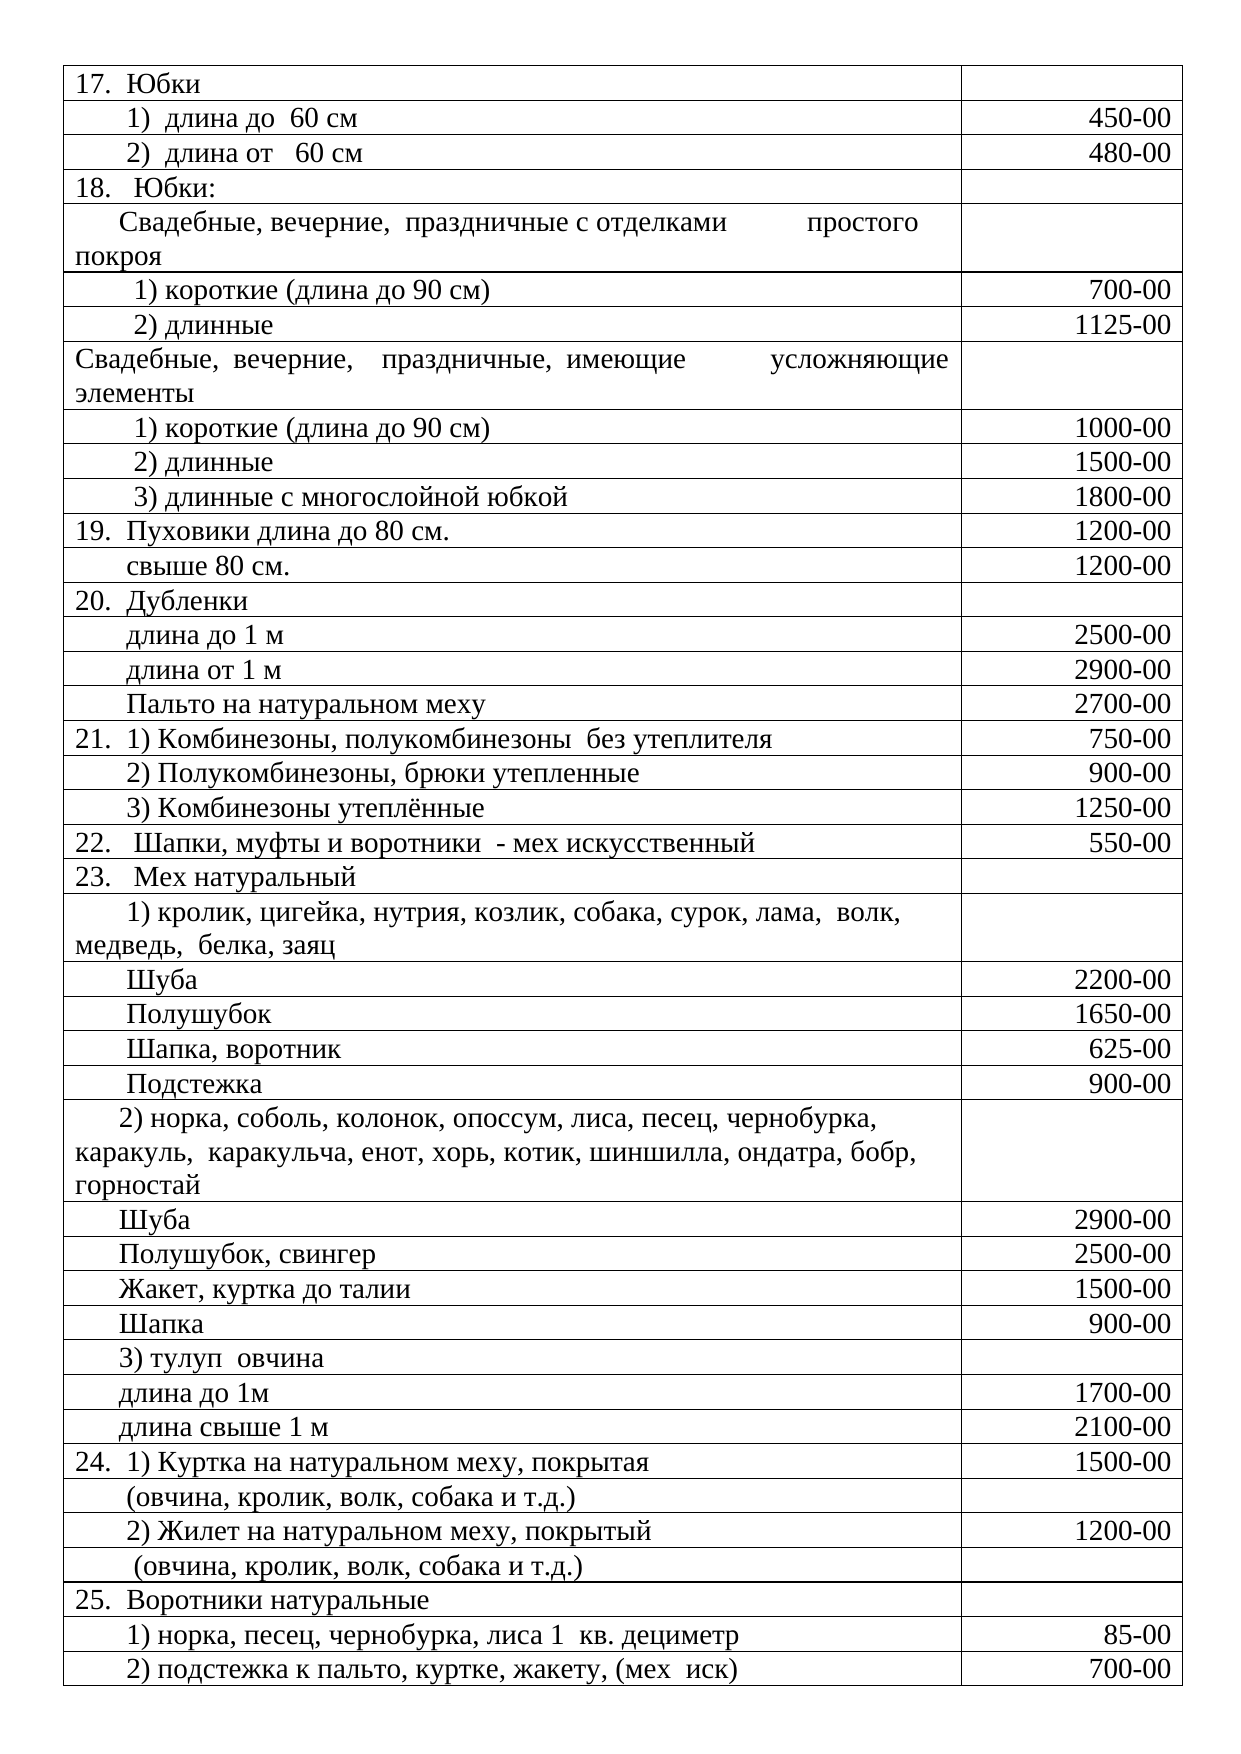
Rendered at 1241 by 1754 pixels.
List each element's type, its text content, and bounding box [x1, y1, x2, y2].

table_cell 3) Комбинезоны утеплённые [64, 790, 961, 824]
table_cell 2) Жилет на натуральном меху, покрытый [64, 1513, 961, 1547]
table_cell 700-00 [962, 1652, 1182, 1685]
table_cell 1200-00 [962, 1513, 1182, 1547]
table_cell Свадебные, вечерние, праздничные с отделками простого покроя [64, 204, 961, 271]
table_cell 625-00 [962, 1031, 1182, 1065]
table_cell Полушубок, свингер [64, 1237, 961, 1270]
table_cell длина от [64, 652, 961, 685]
table_cell 20. Дубленки [64, 583, 961, 616]
table_cell 900-00 [962, 1306, 1182, 1339]
table_cell 2) Полукомбинезоны, брюки утепленные [64, 756, 961, 789]
table_cell 3) длинные с многослойной юбкой [64, 479, 961, 512]
table_cell 2) длинные [64, 307, 961, 341]
table_cell [962, 1340, 1182, 1374]
table_cell 1) норка, песец, чернобурка, лиса 1 кв. дециметр [64, 1617, 961, 1651]
table_cell 1800-00 [962, 479, 1182, 512]
table_cell 1) короткие (длина до ) [64, 410, 961, 443]
table_cell (овчина, кролик, волк, собака и т.д.) [64, 1479, 961, 1512]
table_cell [962, 342, 1182, 409]
table_cell 1650-00 [962, 997, 1182, 1030]
table_cell Подстежка [64, 1066, 961, 1099]
table_cell 2) длина от [64, 135, 961, 169]
table_cell свыше . [64, 548, 961, 582]
table_cell 21. 1) Комбинезоны, полукомбинезоны без утеплителя [64, 721, 961, 754]
table_cell 19. Пуховики длина до . [64, 514, 961, 547]
table_cell длина свыше 1 м [64, 1410, 961, 1443]
table_cell [962, 1100, 1182, 1201]
table_cell 480-00 [962, 135, 1182, 169]
table_cell [962, 66, 1182, 99]
table_cell 1200-00 [962, 548, 1182, 582]
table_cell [64, 342, 961, 409]
table_cell 23. Мех натуральный [64, 859, 961, 893]
table_cell 1250-00 [962, 790, 1182, 824]
table_cell 2) норка, соболь, колонок, опоссум, лиса, песец, чернобурка, каракуль, каракульча, енот, хорь, котик, шиншилла, ондатра, бобр, горностай [64, 1100, 961, 1201]
table_cell [962, 170, 1182, 203]
table_cell Шапка [64, 1306, 961, 1339]
table_cell 1) кролик, цигейка, нутрия, козлик, собака, сурок, лама, волк, медведь, белка, заяц [64, 894, 961, 961]
table_cell 550-00 [962, 825, 1182, 858]
table_cell 1500-00 [962, 444, 1182, 478]
table_cell 1000-00 [962, 410, 1182, 443]
table_cell 3) тулуп овчина [64, 1340, 961, 1374]
table_cell 1) короткие (длина до ) [64, 273, 961, 306]
table_cell 2500-00 [962, 1237, 1182, 1270]
table_cell Пальто на натуральном меху [64, 686, 961, 720]
table_cell длина до [64, 617, 961, 651]
table_cell 2900-00 [962, 652, 1182, 685]
table_cell 18. Юбки: [64, 170, 961, 203]
table_cell длина до 1м [64, 1375, 961, 1408]
table_cell 900-00 [962, 756, 1182, 789]
table_cell 700-00 [962, 273, 1182, 306]
table_cell 1500-00 [962, 1444, 1182, 1478]
table_cell 24. 1) Куртка на натуральном меху, покрытая [64, 1444, 961, 1478]
table_cell 1125-00 [962, 307, 1182, 341]
table_cell [962, 859, 1182, 893]
table_cell (овчина, кролик, волк, собака и т.д.) [64, 1548, 961, 1581]
table_cell 1200-00 [962, 514, 1182, 547]
table_cell 2100-00 [962, 1410, 1182, 1443]
table_cell 2) длинные [64, 444, 961, 478]
table_cell Полушубок [64, 997, 961, 1030]
table_cell 2) подстежка к пальто, куртке, жакету, (мех иск) [64, 1652, 961, 1685]
table_cell 900-00 [962, 1066, 1182, 1099]
table_cell 1700-00 [962, 1375, 1182, 1408]
table_cell Шуба [64, 962, 961, 996]
table_cell 22. Шапки, муфты и воротники - мех искусственный [64, 825, 961, 858]
table_cell 85-00 [962, 1617, 1182, 1651]
table_cell [962, 204, 1182, 271]
table_cell [962, 1548, 1182, 1581]
table_cell 17. Юбки [64, 66, 961, 99]
table_cell [962, 1583, 1182, 1616]
table_cell Шуба [64, 1202, 961, 1236]
table_cell [962, 894, 1182, 961]
table_cell [962, 583, 1182, 616]
table_cell 750-00 [962, 721, 1182, 754]
table_cell 2200-00 [962, 962, 1182, 996]
table_cell Шапка, воротник [64, 1031, 961, 1065]
table_cell 1500-00 [962, 1271, 1182, 1305]
table_cell 2700-00 [962, 686, 1182, 720]
table_cell [962, 1479, 1182, 1512]
table_cell 2500-00 [962, 617, 1182, 651]
table_cell 1) длина до [64, 101, 961, 134]
table_cell 2900-00 [962, 1202, 1182, 1236]
table_cell 25. Воротники натуральные [64, 1583, 961, 1616]
table_cell Жакет, куртка до талии [64, 1271, 961, 1305]
table_cell 450-00 [962, 101, 1182, 134]
